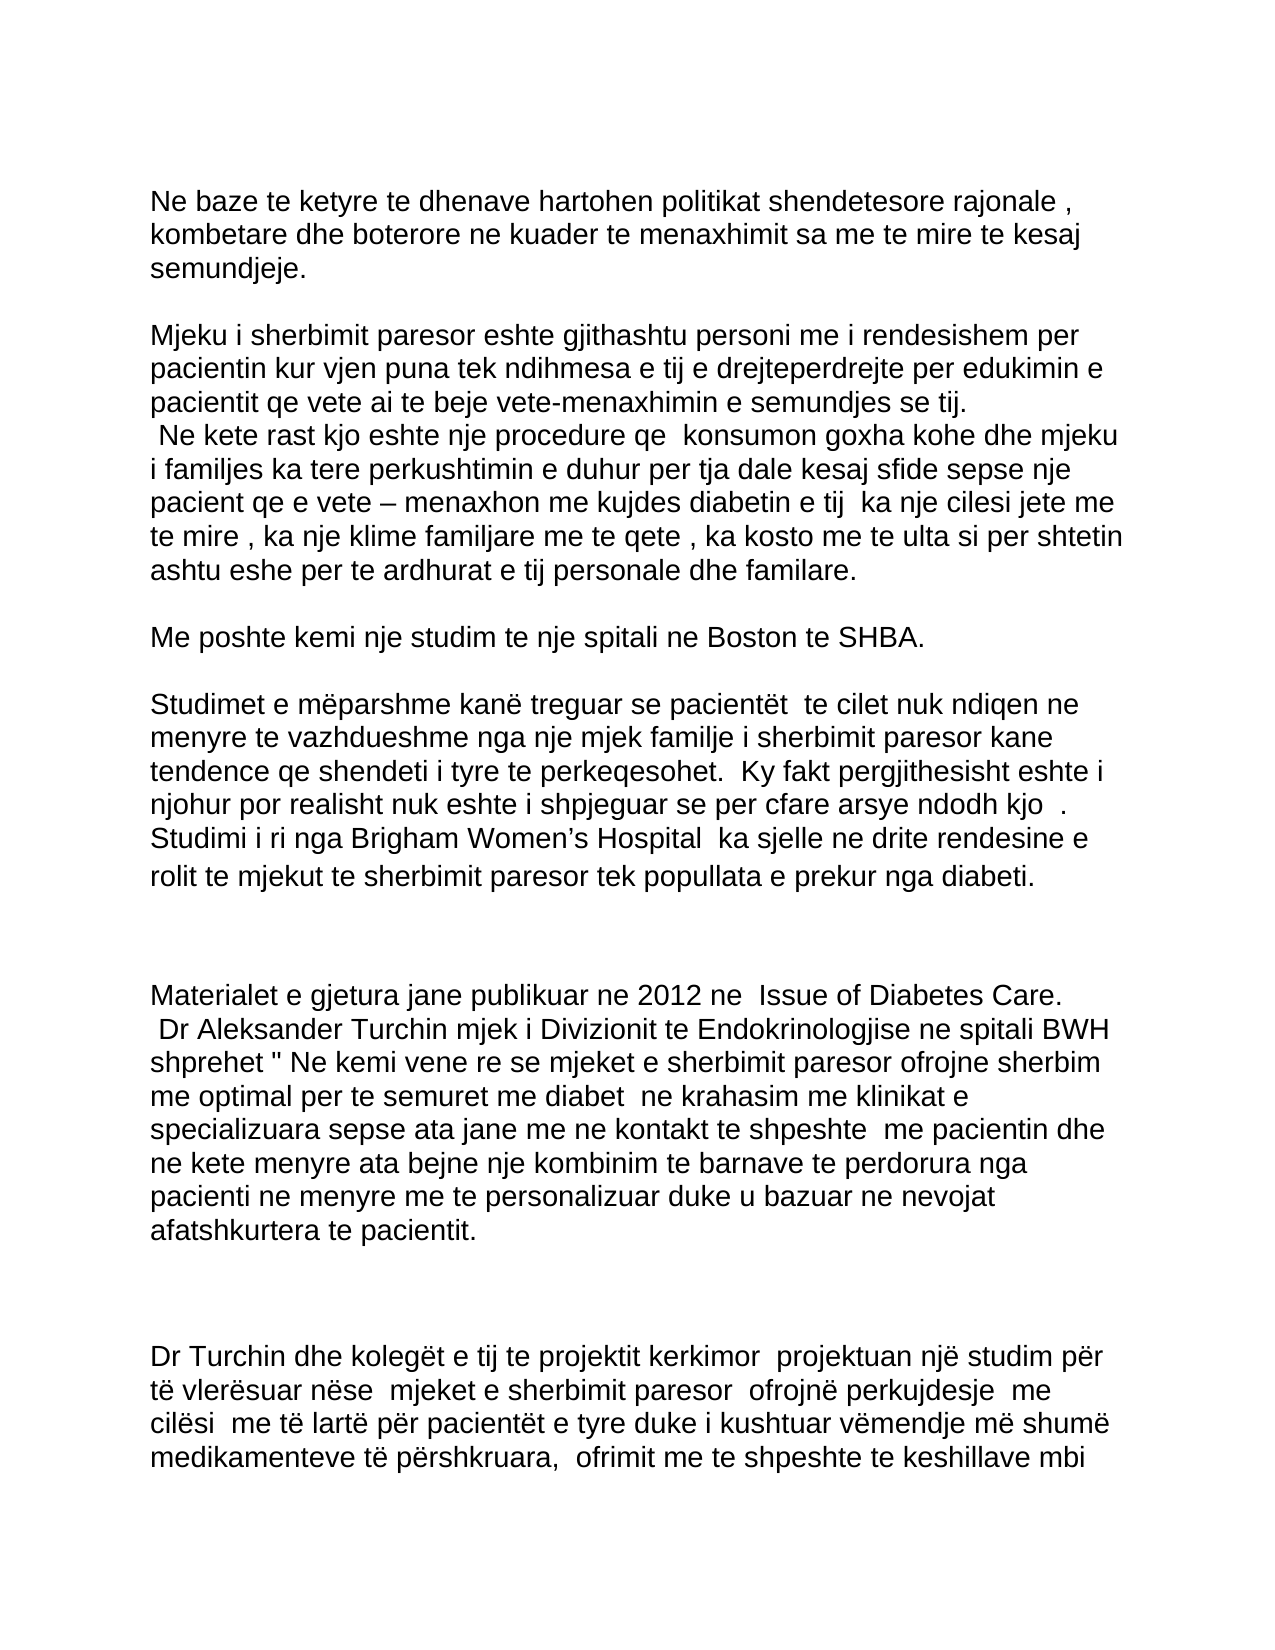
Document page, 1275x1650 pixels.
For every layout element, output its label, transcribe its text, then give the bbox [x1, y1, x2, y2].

text Mjeku i sherbimit paresor eshte gjithashtu personi me i rendesishem per pacientin kur vjen puna tek ndihmesa e tij e drejteperdrejte per edukimin e pacientit qe vete ai te beje vete-menaxhimin e semundjes se tij. [150, 318, 1125, 418]
text Studimet e mëparshme kanë treguar se pacientët te cilet nuk ndiqen ne menyre te vazhdueshme nga nje mjek familje i sherbimit paresor kane tendence qe shendeti i tyre te perkeqesohet. Ky fakt pergjithesisht eshte i njohur por realisht nuk eshte i shpjeguar se per cfare arsye ndodh kjo . [150, 687, 1125, 821]
text Studimi i ri nga Brigham Women’s Hospital ka sjelle ne drite rendesine e rolit te mjekut te sherbimit paresor tek popullata e prekur nga diabeti. [150, 821, 1125, 893]
text Ne baze te ketyre te dhenave hartohen politikat shendetesore rajonale , kombetare dhe boterore ne kuader te menaxhimit sa me te mire te kesaj semundjeje. [150, 183, 1125, 284]
text Materialet e gjetura jane publikuar ne 2012 ne Issue of Diabetes Care. [150, 978, 1125, 1012]
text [150, 1339, 1125, 1473]
text Me poshte kemi nje studim te nje spitali ne Boston te SHBA. [150, 619, 1125, 653]
text Dr Aleksander Turchin mjek i Divizionit te Endokrinologjise ne spitali BWH shprehet " Ne kemi vene re se mjeket e sherbimit paresor ofrojne sherbim me optimal per te semuret me diabet ne krahasim me klinikat e specializuara sepse ata jane me ne kontakt te shpeshte me pacientin dhe ne kete menyre ata bejne nje kombinim te barnave te perdorura nga pacienti ne menyre me te personalizuar duke u bazuar ne nevojat afatshkurtera te pacientit. [150, 1012, 1125, 1246]
text Ne kete rast kjo eshte nje procedure qe konsumon goxha kohe dhe mjeku i familjes ka tere perkushtimin e duhur per tja dale kesaj sfide sepse nje pacient qe e vete – menaxhon me kujdes diabetin e tij ka nje cilesi jete me te mire , ka nje klime familjare me te qete , ka kosto me te ulta si per shtetin ashtu eshe per te ardhurat e tij personale dhe familare. [150, 418, 1125, 586]
